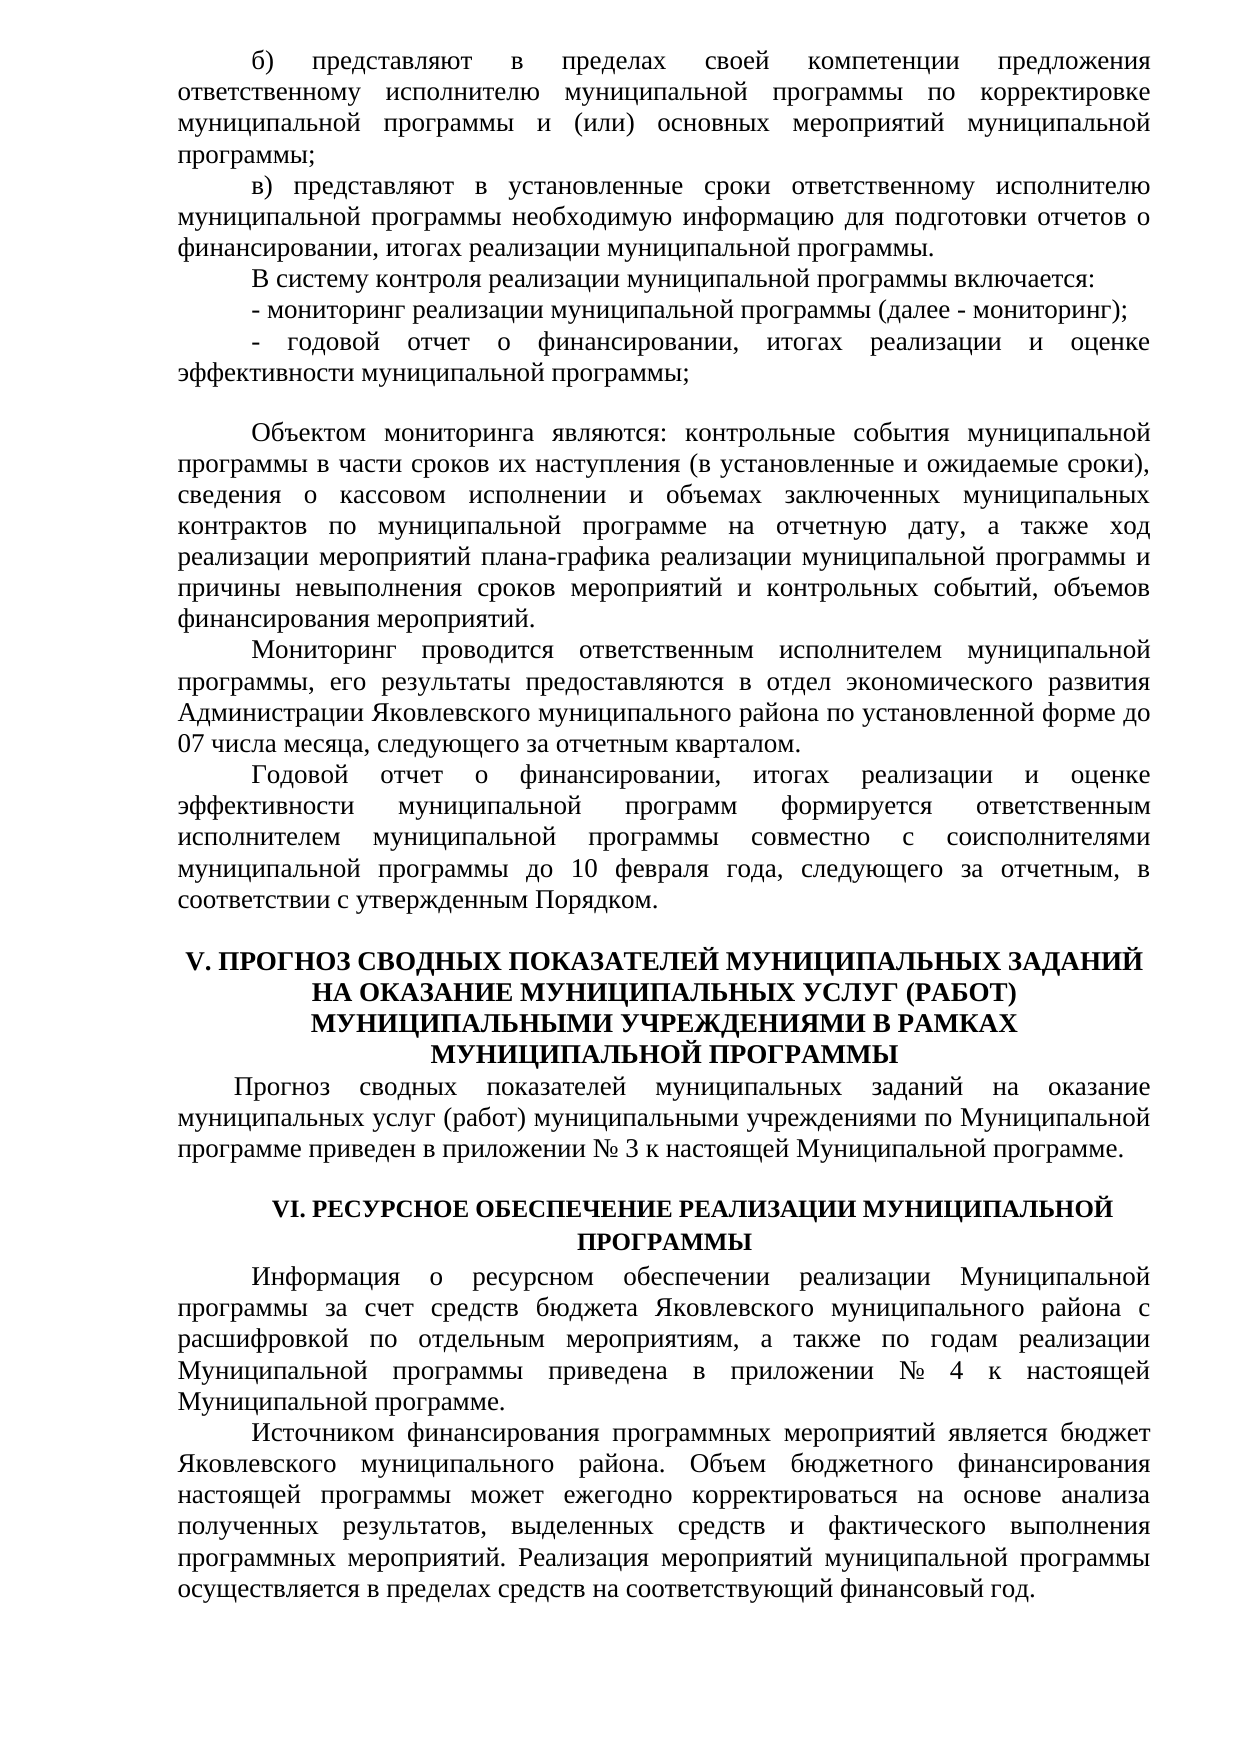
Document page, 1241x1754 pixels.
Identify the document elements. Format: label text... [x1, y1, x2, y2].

text - мониторинг реализации муниципальной программы (далее - мониторинг); [177, 293, 1152, 324]
text VI. РЕСУРСНОЕ ОБЕСПЕЧЕНИЕ РЕАЛИЗАЦИИ МУНИЦИПАЛЬНОЙ ПРОГРАММЫ [177, 1194, 1152, 1256]
text Годовой отчет о финансировании, итогах реализации и оценке эффективности муниципальной программ формируется ответственным исполнителем муниципальной программы совместно с соисполнителями муниципальной программы до 10 февраля года, следующего за отчетным, в соответствии с утвержденным Порядком. [177, 758, 1152, 914]
text - годовой отчет о финансировании, итогах реализации и оценке эффективности муниципальной программы; [177, 324, 1152, 387]
text б) представляют в пределах своей компетенции предложения ответственному исполнителю муниципальной программы по корректировке муниципальной программы и (или) основных мероприятий муниципальной программы; [177, 44, 1152, 169]
text Прогноз сводных показателей муниципальных заданий на оказание муниципальных услуг (работ) муниципальными учреждениями по Муниципальной программе приведен в приложении № 3 к настоящей Муниципальной программе. [177, 1070, 1152, 1163]
text Источником финансирования программных мероприятий является бюджет Яковлевского муниципального района. Объем бюджетного финансирования настоящей программы может ежегодно корректироваться на основе анализа полученных результатов, выделенных средств и фактического выполнения программных мероприятий. Реализация мероприятий муниципальной программы осуществляется в пределах средств на соответствующий финансовый год. [177, 1416, 1152, 1603]
text V. ПРОГНОЗ СВОДНЫХ ПОКАЗАТЕЛЕЙ МУНИЦИПАЛЬНЫХ ЗАДАНИЙ [177, 945, 1152, 976]
text Объектом мониторинга являются: контрольные события муниципальной программы в части сроков их наступления (в установленные и ожидаемые сроки), сведения о кассовом исполнении и объемах заключенных муниципальных контрактов по муниципальной программе на отчетную дату, а также ход реализации мероприятий плана-графика реализации муниципальной программы и причины невыполнения сроков мероприятий и контрольных событий, объемов финансирования мероприятий. [177, 416, 1152, 634]
text НА ОКАЗАНИЕ МУНИЦИПАЛЬНЫХ УСЛУГ (РАБОТ) МУНИЦИПАЛЬНЫМИ УЧРЕЖДЕНИЯМИ В РАМКАХ МУНИЦИПАЛЬНОЙ ПРОГРАММЫ [177, 976, 1152, 1070]
text Мониторинг проводится ответственным исполнителем муниципальной программы, его результаты предоставляются в отдел экономического развития Администрации Яковлевского муниципального района по установленной форме до 07 числа месяца, следующего за отчетным кварталом. [177, 634, 1152, 758]
text Информация о ресурсном обеспечении реализации Муниципальной программы за счет средств бюджета Яковлевского муниципального района с расшифровкой по отдельным мероприятиям, а также по годам реализации Муниципальной программы приведена в приложении № 4 к настоящей Муниципальной программе. [177, 1260, 1152, 1416]
text в) представляют в установленные сроки ответственному исполнителю муниципальной программы необходимую информацию для подготовки отчетов о финансировании, итогах реализации муниципальной программы. [177, 169, 1152, 262]
text В систему контроля реализации муниципальной программы включается: [177, 262, 1152, 293]
